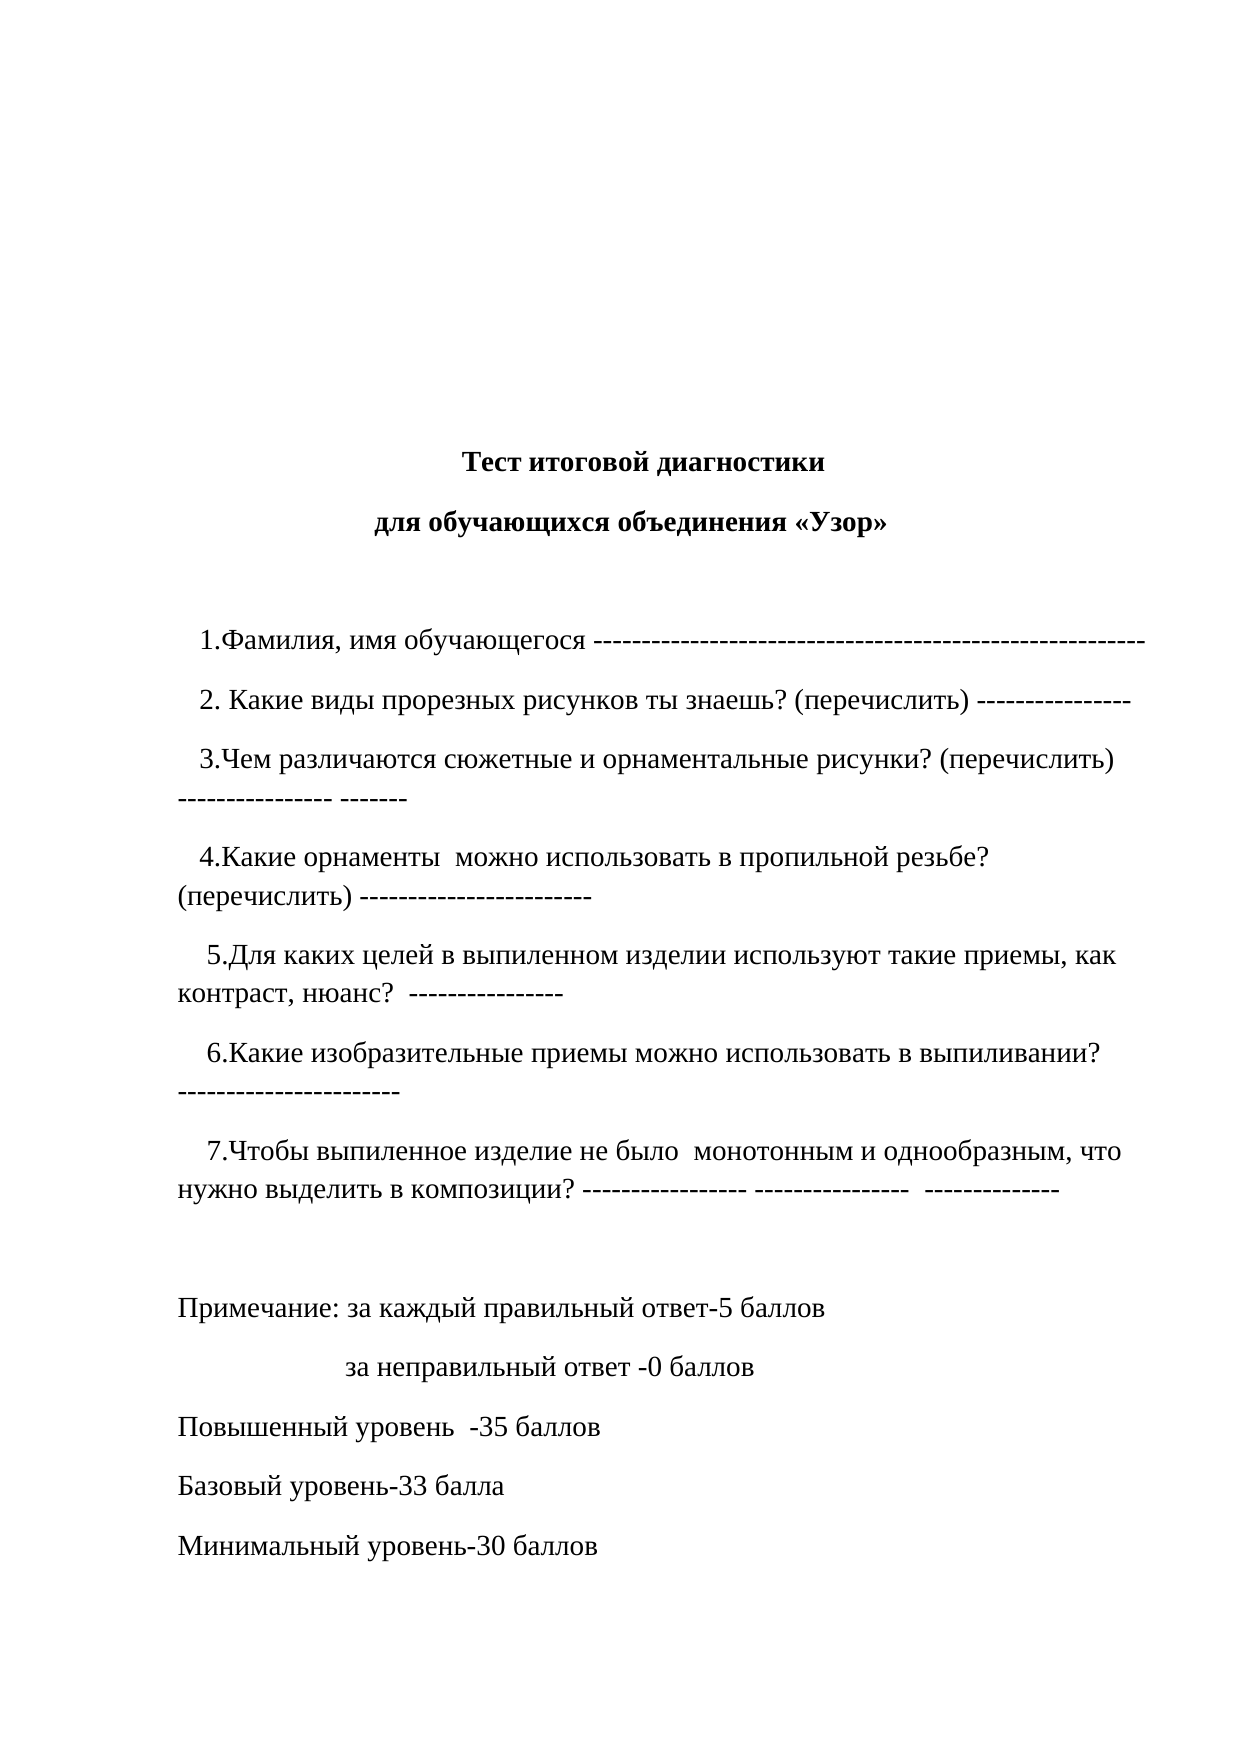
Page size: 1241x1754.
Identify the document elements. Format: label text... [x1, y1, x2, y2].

text 4.Какие орнаменты можно использовать в пропильной резьбе? (перечислить) ------------------------ [177, 839, 1152, 911]
text Повышенный уровень -35 баллов [177, 1409, 1152, 1442]
text 7.Чтобы выпиленное изделие не было монотонным и однообразным, что нужно выделить в композиции? ----------------- ---------------- -------------- [177, 1133, 1152, 1205]
text 2. Какие виды прорезных рисунков ты знаешь? (перечислить) ---------------- [177, 682, 1152, 715]
text 1.Фамилия, имя обучающегося --------------------------------------------------------- [177, 622, 1152, 656]
text 3.Чем различаются сюжетные и орнаментальные рисунки? (перечислить) ---------------- ------- [177, 741, 1152, 813]
text Примечание: за каждый правильный ответ-5 баллов [177, 1290, 1152, 1324]
text Базовый уровень-33 балла [177, 1468, 1152, 1502]
text Тест итоговой диагностики [177, 444, 1152, 478]
text Минимальный уровень-30 баллов [177, 1528, 1152, 1561]
text 5.Для каких целей в выпиленном изделии используют такие приемы, как контраст, нюанс? ---------------- [177, 937, 1152, 1009]
text 6.Какие изобразительные приемы можно использовать в выпиливании? ----------------------- [177, 1035, 1152, 1107]
text за неправильный ответ -0 баллов [177, 1349, 1152, 1383]
text для обучающихся объединения «Узор» [177, 504, 1152, 537]
